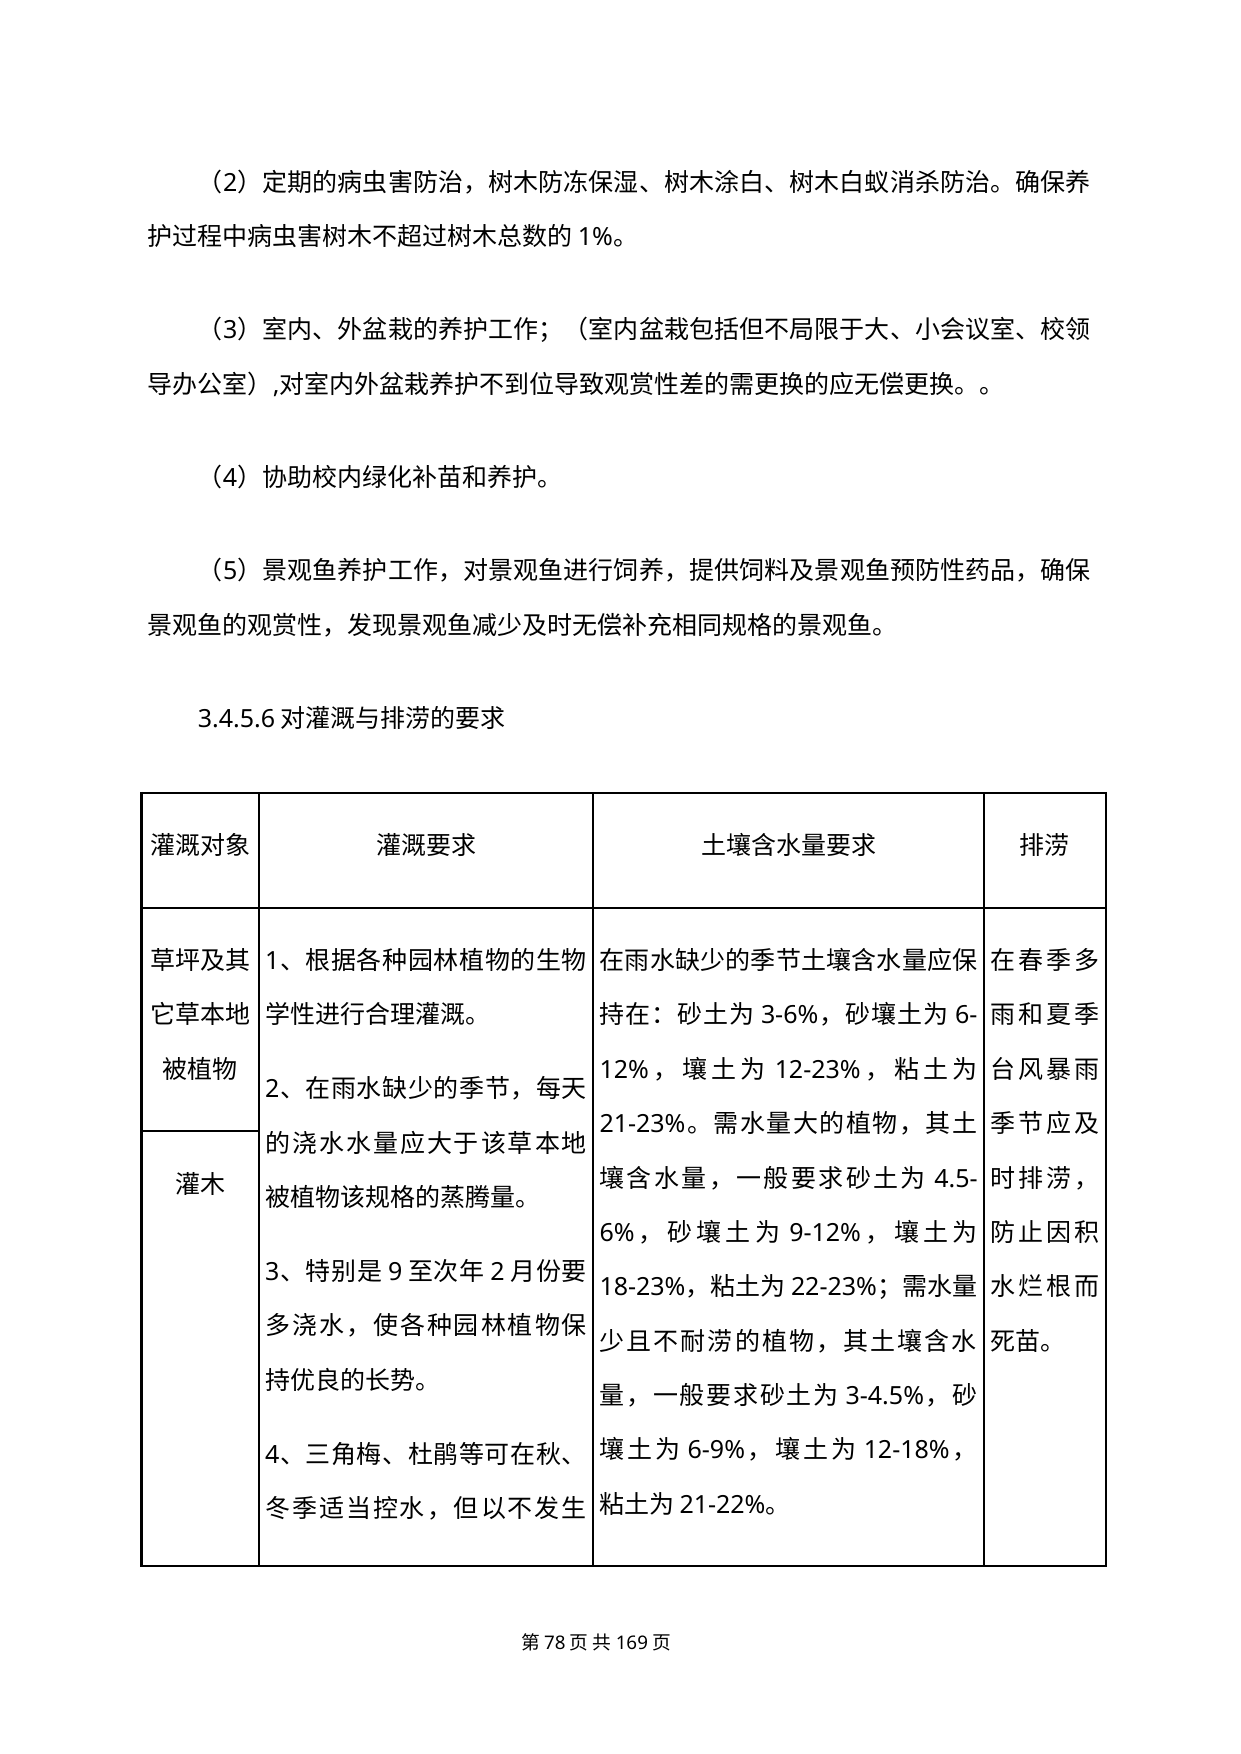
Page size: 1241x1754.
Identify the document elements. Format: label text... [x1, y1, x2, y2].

table_cell 1、根据各种园林植物的生物学性进行合理灌溉。 2、在雨水缺少的季节，每天的浇水水量应大于该草本地被植物该规格的蒸腾量。 3、特别是9至次年2月份要多浇水，使各种园林植物保持优良的长势。 4、三角梅、杜鹃等可在秋、冬季适当控水，但以不发生萎焉为度。 [260, 909, 592, 1565]
table_header 灌溉对象 [143, 794, 258, 907]
table_header 排涝 [985, 794, 1105, 907]
text （3）室内、外盆栽的养护工作；（室内盆栽包括但不局限于大、小会议室、校领导办公室）,对室内外盆栽养护不到位导致观赏性差的需更换的应无偿更换。。 [148, 310, 1092, 400]
text 3.4.5.6对灌溉与排涝的要求 [148, 698, 1092, 735]
text （2）定期的病虫害防治，树木防冻保湿、树木涂白、树木白蚁消杀防治。确保养护过程中病虫害树木不超过树木总数的1%。 [148, 162, 1092, 253]
text （5）景观鱼养护工作，对景观鱼进行饲养，提供饲料及景观鱼预防性药品，确保景观鱼的观赏性，发现景观鱼减少及时无偿补充相同规格的景观鱼。 [148, 551, 1092, 641]
table_header 灌溉要求 [260, 794, 592, 907]
table_cell 灌木 [143, 1132, 258, 1565]
table_cell 在春季多雨和夏季台风暴雨季节应及时排涝，防止因积水烂根而死苗。 [985, 909, 1105, 1565]
table_header 土壤含水量要求 [594, 794, 983, 907]
table_cell 草坪及其它草本地被植物 [143, 909, 258, 1130]
text （4）协助校内绿化补苗和养护。 [148, 457, 1092, 494]
table_cell 在雨水缺少的季节土壤含水量应保持在：砂土为3-6%，砂壤土为6-12%，壤土为12-23%，粘土为21-23%。需水量大的植物，其土壤含水量，一般要求砂土为4.5-6%，砂壤土为9-12%，壤土为18-23%，粘土为22-23%；需水量少且不耐涝的植物，其土壤含水量，一般要求砂土为3-4.5%，砂壤土为6-9%，壤土为12-18%，粘土为21-22%。 [594, 909, 983, 1565]
